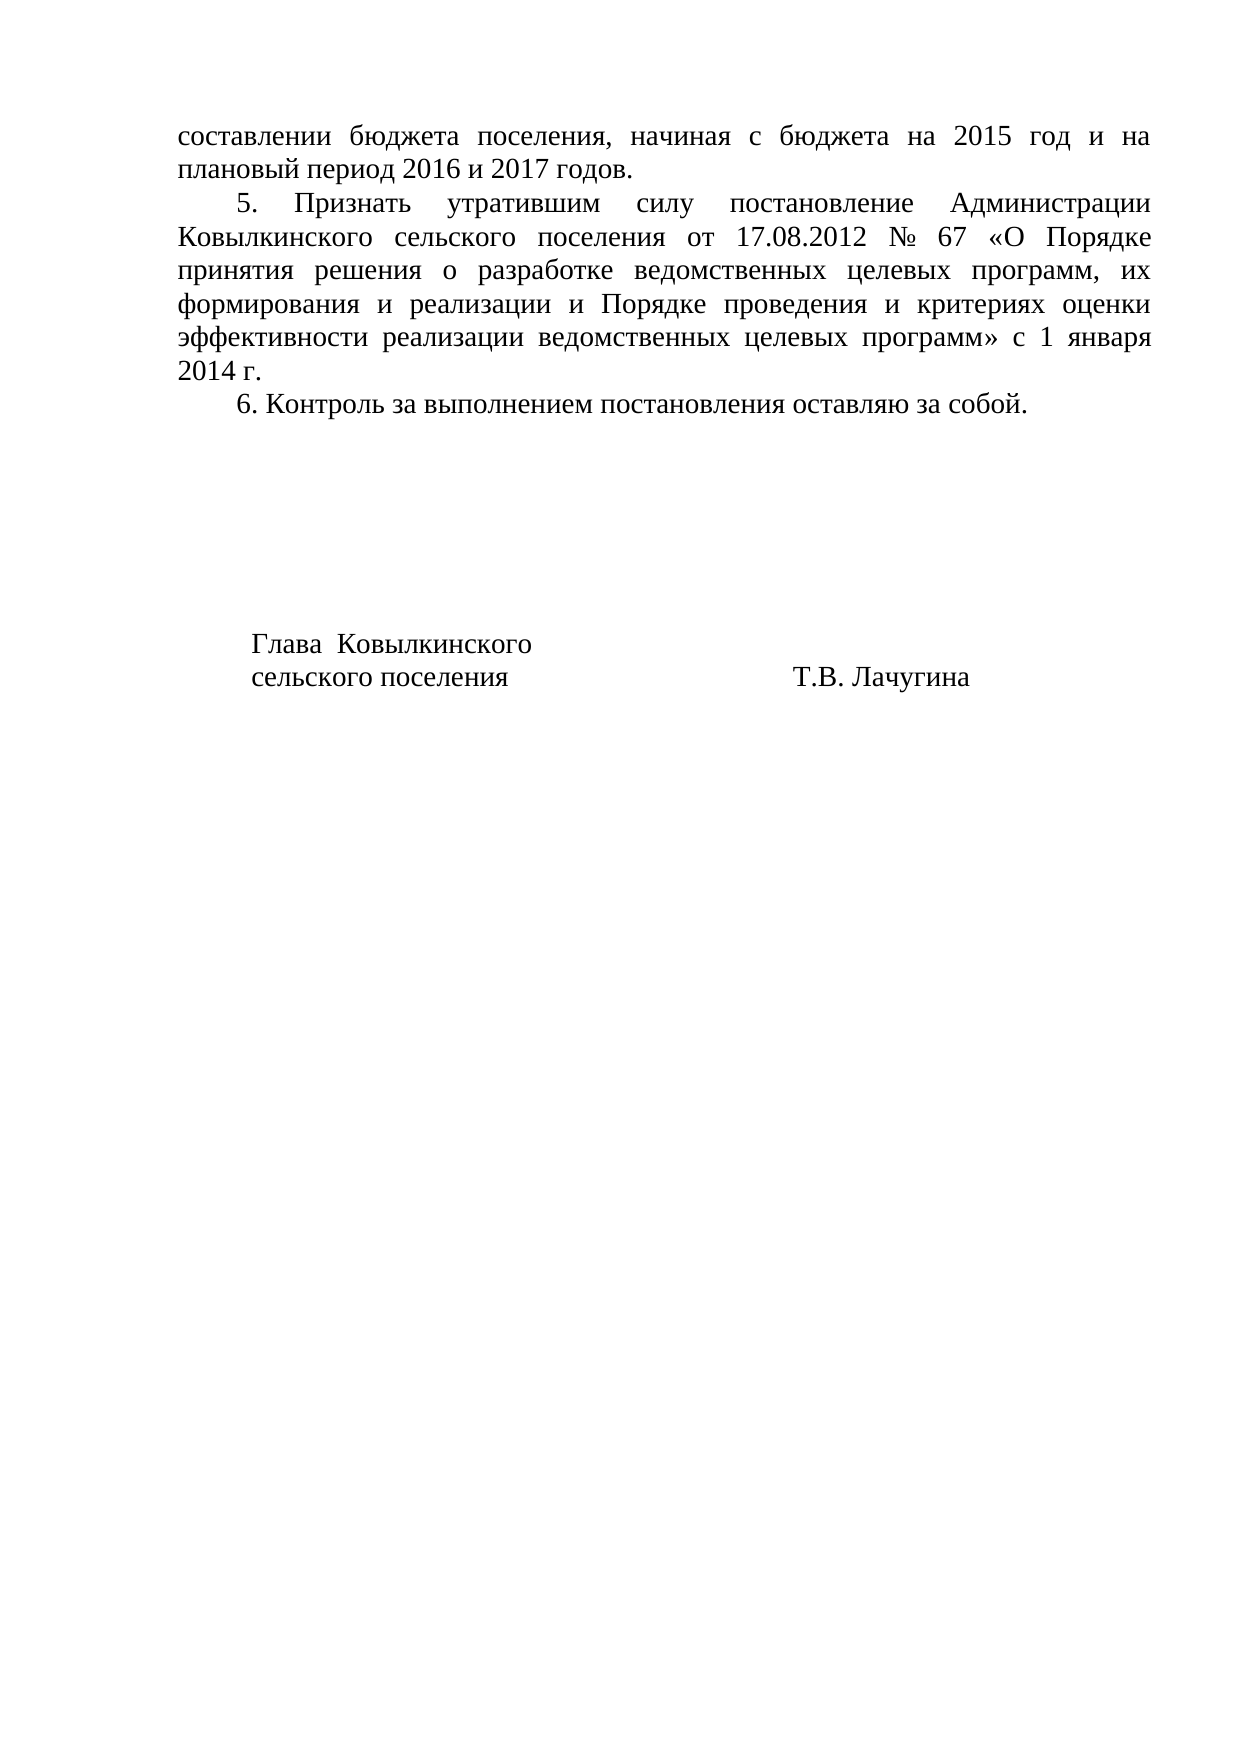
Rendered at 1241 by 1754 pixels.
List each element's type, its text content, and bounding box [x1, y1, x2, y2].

text 6. Контроль за выполнением постановления оставляю за собой. [177, 386, 1152, 420]
text Глава Ковылкинского [177, 626, 1152, 659]
text сельского поселения Т.В. Лачугина [177, 659, 1152, 693]
text 5. Признать утратившим силу постановление Администрации Ковылкинского сельского поселения от 17.08.2012 № 67 «О Порядке принятия решения о разработке ведомственных целевых программ, их формирования и реализации и Порядке проведения и критериях оценки эффективности реализации ведомственных целевых программ» с 1 января 2014 г. [177, 185, 1152, 386]
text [177, 118, 1152, 185]
